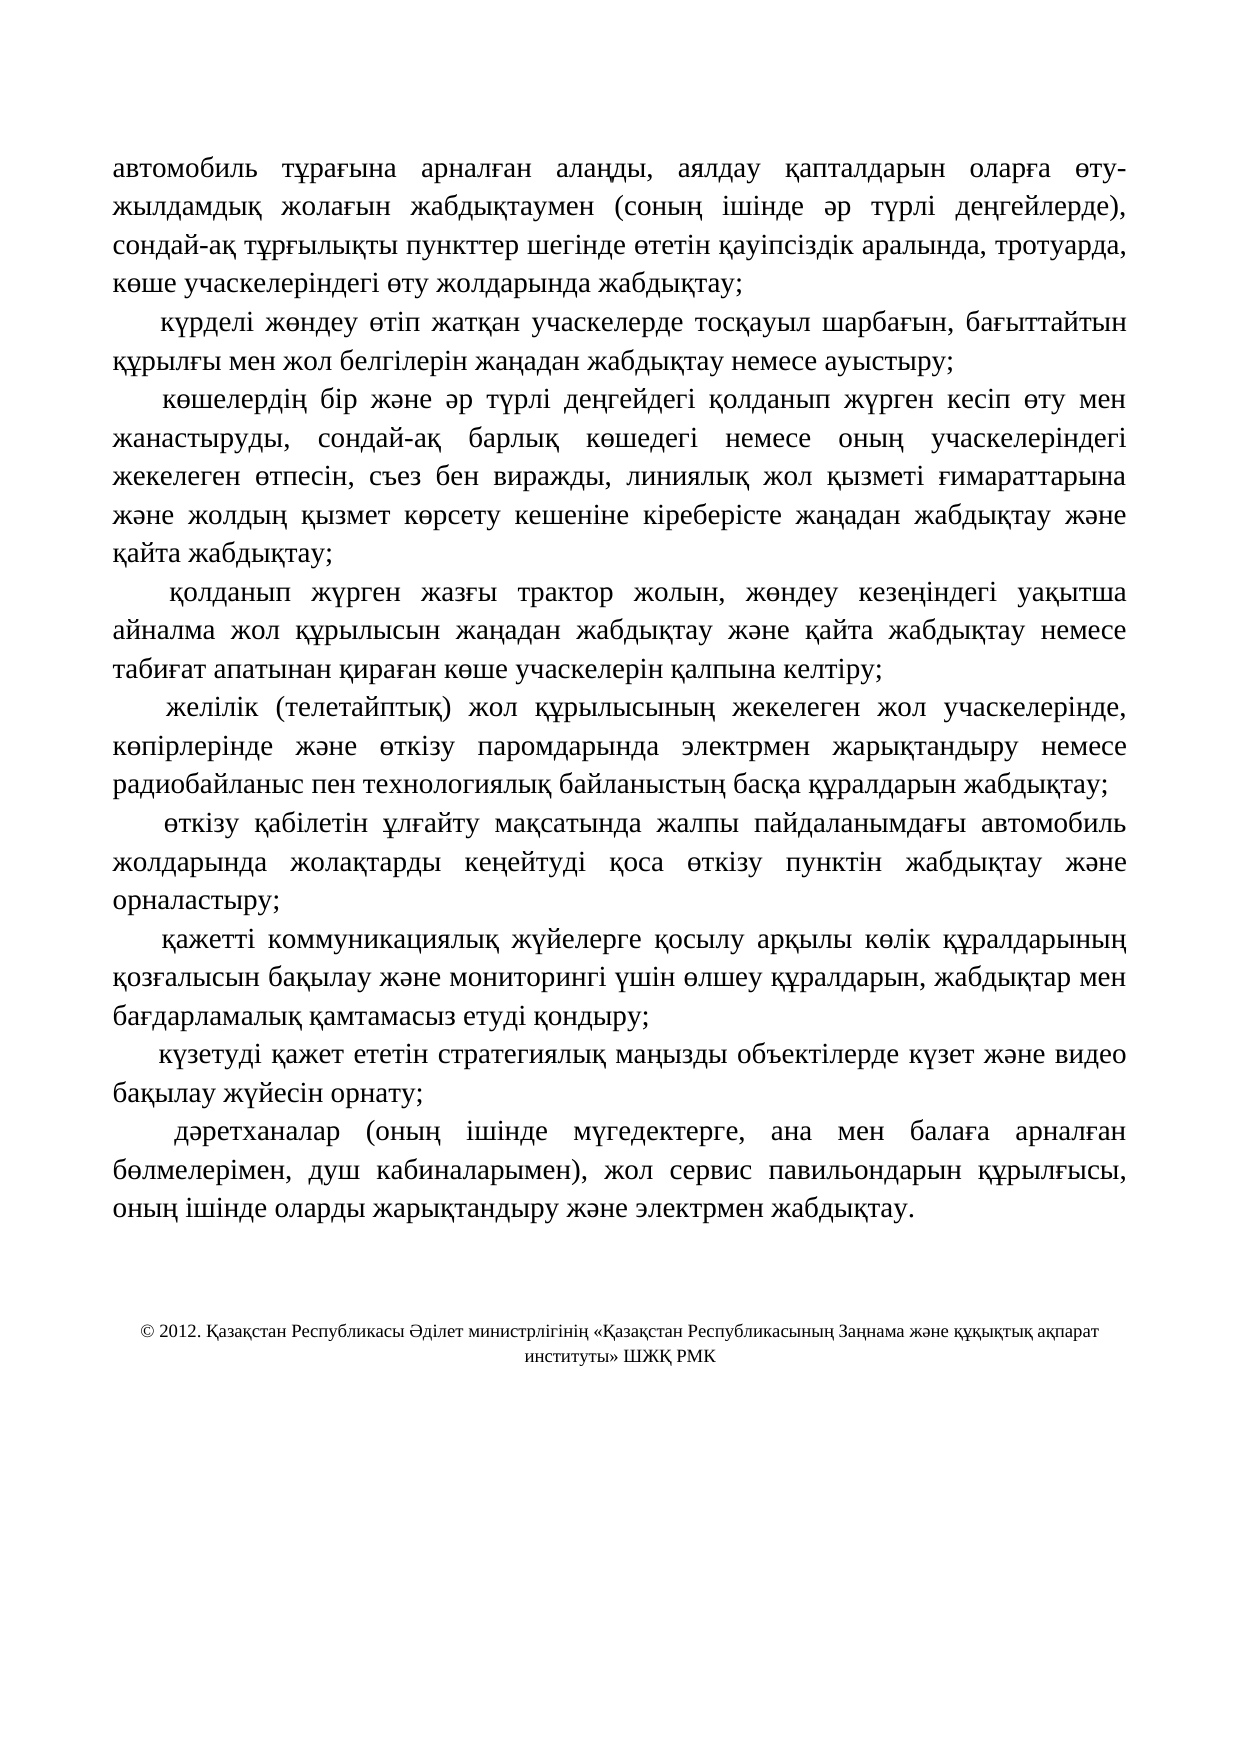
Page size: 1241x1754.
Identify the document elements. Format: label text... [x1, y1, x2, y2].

text © 2012. Қазақстан Республикасы Әділет министрлігінің «Қазақстан Республикасының Заңнама және құқықтық ақпарат институты» ШЖҚ РМК [112, 1320, 1128, 1366]
text күрделі жөндеу өтіп жатқан учаскелерде тосқауыл шарбағын, бағыттайтын құрылғы мен жол белгілерін жаңадан жабдықтау немесе ауыстыру; [112, 304, 1128, 376]
text қолданып жүрген жазғы трактор жолын, жөндеу кезеңіндегі уақытша айналма жол құрылысын жаңадан жабдықтау және қайта жабдықтау немесе табиғат апатынан қираған көше учаскелерін қалпына келтіру; [112, 574, 1128, 684]
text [112, 150, 1128, 299]
text қажетті коммуникациялық жүйелерге қосылу арқылы көлік құралдарының қозғалысын бақылау және мониторингі үшін өлшеу құралдарын, жабдықтар мен бағдарламалық қамтамасыз етуді қондыру; [112, 921, 1128, 1031]
text желілік (телетайптық) жол құрылысының жекелеген жол учаскелерінде, көпірлерінде және өткізу паромдарында электрмен жарықтандыру немесе радиобайланыс пен технологиялық байланыстың басқа құралдарын жабдықтау; [112, 689, 1128, 800]
text күзетуді қажет ететін стратегиялық маңызды объектілерде күзет және видео бақылау жүйесін орнату; [112, 1036, 1128, 1108]
text көшелердің бір және әр түрлі деңгейдегі қолданып жүрген кесіп өту мен жанастыруды, сондай-ақ барлық көшедегі немесе оның учаскелеріндегі жекелеген өтпесін, съез бен виражды, линиялық жол қызметі ғимараттарына және жолдың қызмет көрсету кешеніне кіреберісте жаңадан жабдықтау және қайта жабдықтау; [112, 381, 1128, 569]
text өткізу қабілетін ұлғайту мақсатында жалпы пайдаланымдағы автомобиль жолдарында жолақтарды кеңейтуді қоса өткізу пунктін жабдықтау және орналастыру; [112, 805, 1128, 916]
text дәретханалар (оның ішінде мүгедектерге, ана мен балаға арналған бөлмелерімен, душ кабиналарымен), жол сервис павильондарын құрылғысы, оның ішінде оларды жарықтандыру және электрмен жабдықтау. [112, 1113, 1128, 1224]
